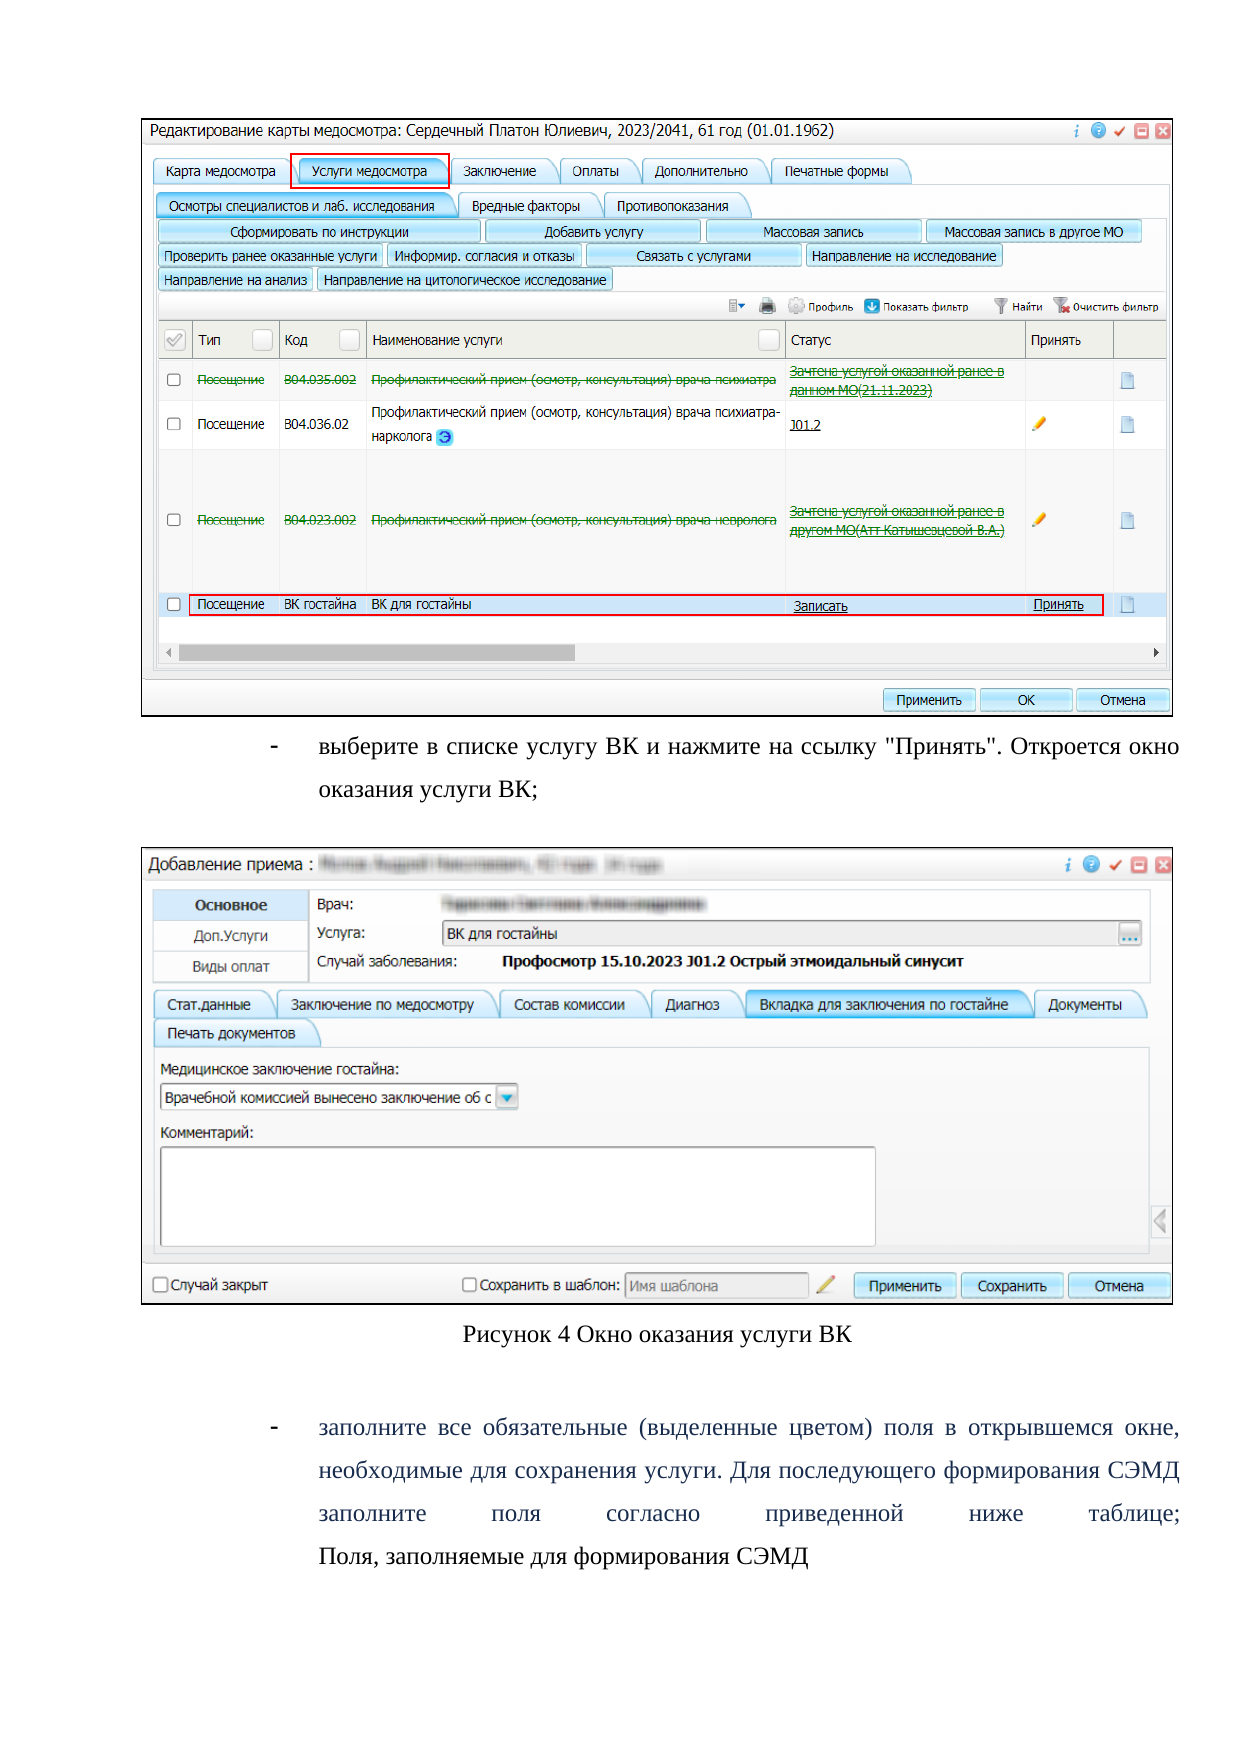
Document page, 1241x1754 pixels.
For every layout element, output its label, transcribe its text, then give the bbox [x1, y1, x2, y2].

text Рисунок 4 Окно оказания услуги ВК [133, 1319, 1181, 1348]
picture [142, 848, 1172, 1303]
list выберите в списке услугу ВК и нажмите на ссылку "Принять". Откроется окно оказания услуги ВК; [270, 731, 1181, 803]
picture [142, 120, 1172, 715]
list заполните все обязательные (выделенные цветом) поля в открывшемся окне, необходимые для сохранения услуги. Для последующего формирования СЭМД заполните поля согласно приведенной ниже таблице; Поля, заполняемые для формирования СЭМД [270, 1412, 1181, 1570]
